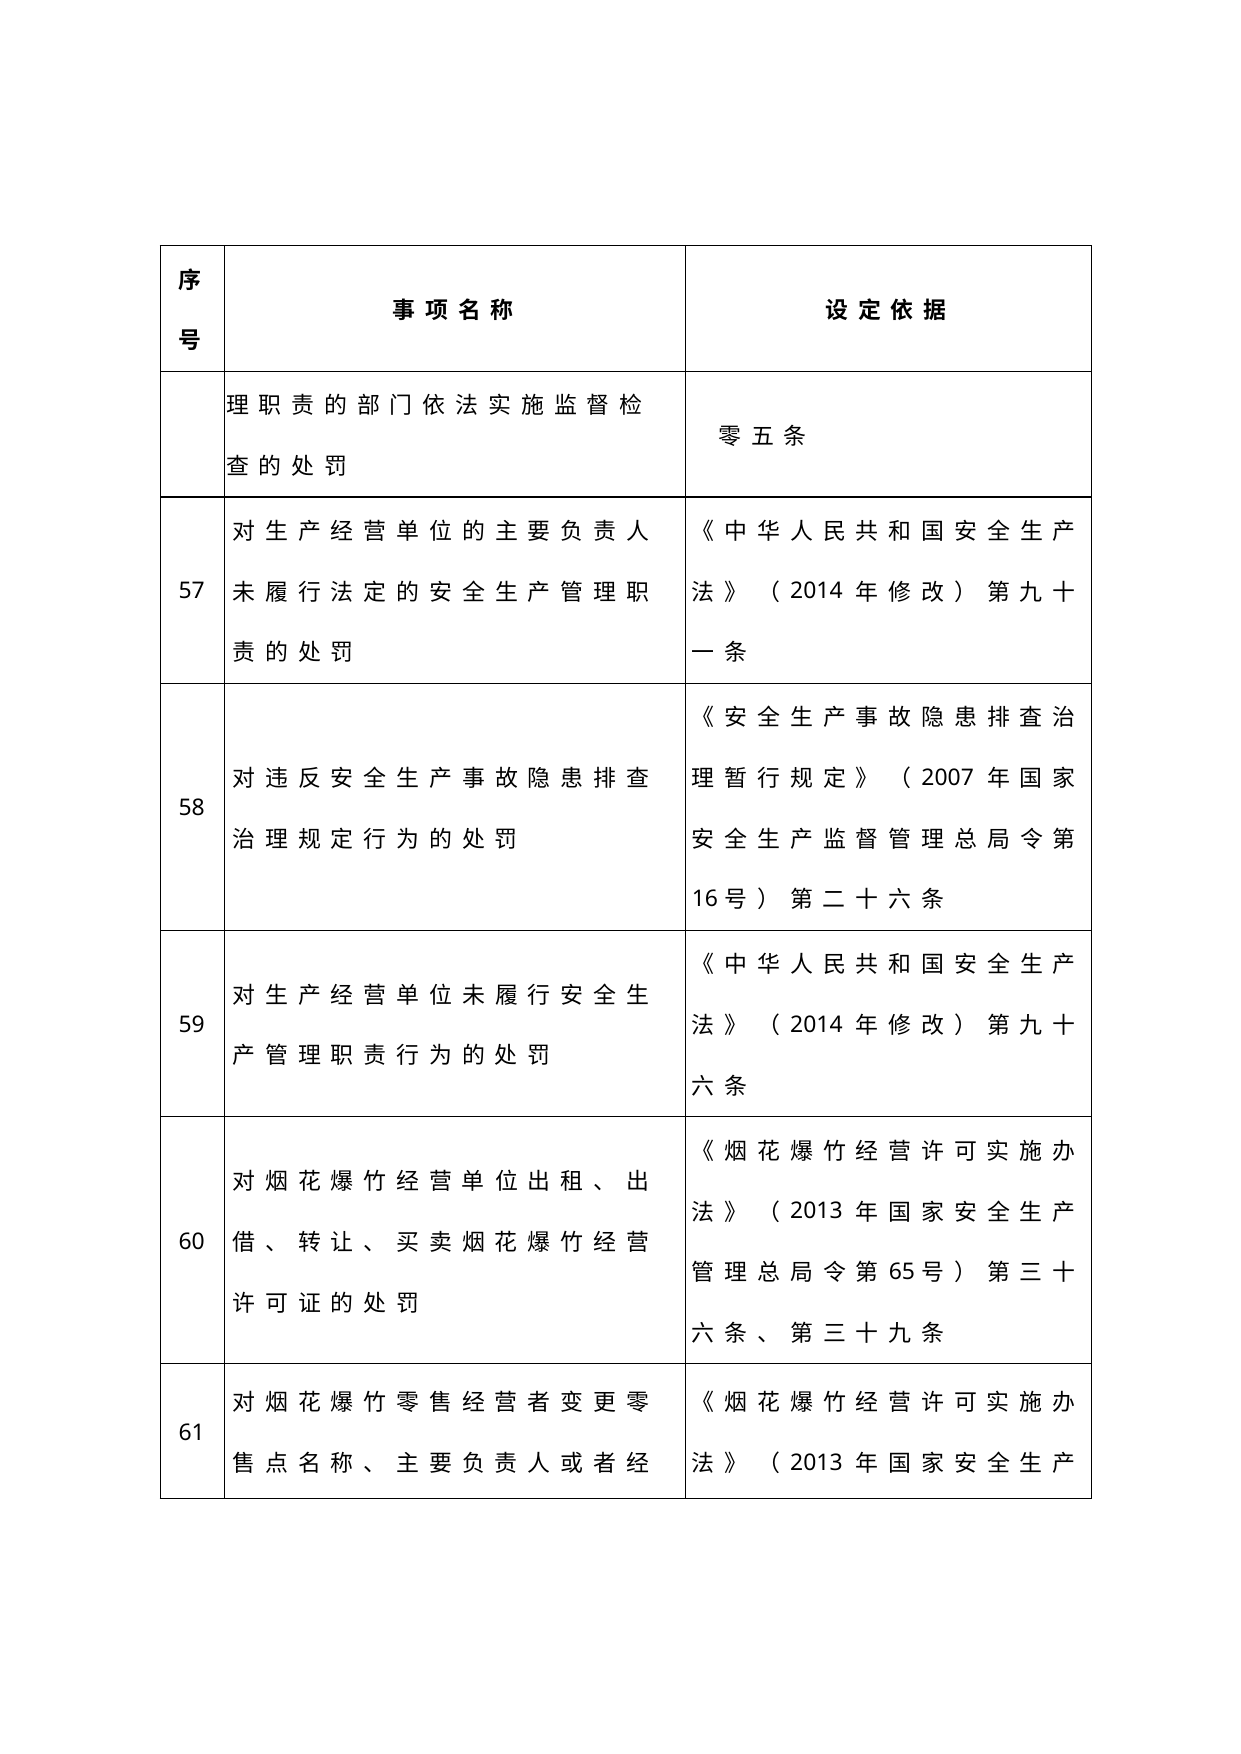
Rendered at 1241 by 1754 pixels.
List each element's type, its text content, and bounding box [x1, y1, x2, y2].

table_header 设定依据 [686, 246, 1091, 371]
table_cell 60 [161, 1117, 224, 1363]
table_cell 59 [161, 931, 224, 1116]
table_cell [225, 1364, 685, 1498]
table_cell 对违反安全生产事故隐患排查治理规定行为的处罚 [225, 684, 685, 930]
table_cell 《中华人民共和国安全生产法》（2014年修改）第九十六条 [686, 931, 1091, 1116]
table_cell 《中华人民共和国安全生产法》（2014年修改）第九十一条 [686, 498, 1091, 683]
table_cell 对生产经营单位未履行安全生产管理职责行为的处罚 [225, 931, 685, 1116]
table_cell 57 [161, 498, 224, 683]
table_header 事项名称 [225, 246, 685, 371]
table_cell 61 [161, 1364, 224, 1498]
table_cell 对生产经营单位的主要负责人未履行法定的安全生产管理职责的处罚 [225, 498, 685, 683]
table_cell 《安全生产事故隐患排査治理暂行规定》（2007年国家安全生产监督管理总局令第16号）第二十六条 [686, 684, 1091, 930]
table_cell 58 [161, 684, 224, 930]
table_cell 《烟花爆竹经营许可实施办法》（2013年国家安全生产管理总局令第65号）第三十六条、第三十九条 [686, 1117, 1091, 1363]
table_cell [225, 372, 685, 496]
table_cell 56 [161, 372, 224, 496]
table_cell 《中华人民共和国安全生产法》（2014年修改）第一百零五条 [686, 372, 1091, 496]
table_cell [686, 1364, 1091, 1498]
table_header 序号 [161, 246, 224, 371]
table_cell 对烟花爆竹经营单位出租、出借、转让、买卖烟花爆竹经营许可证的处罚 [225, 1117, 685, 1363]
